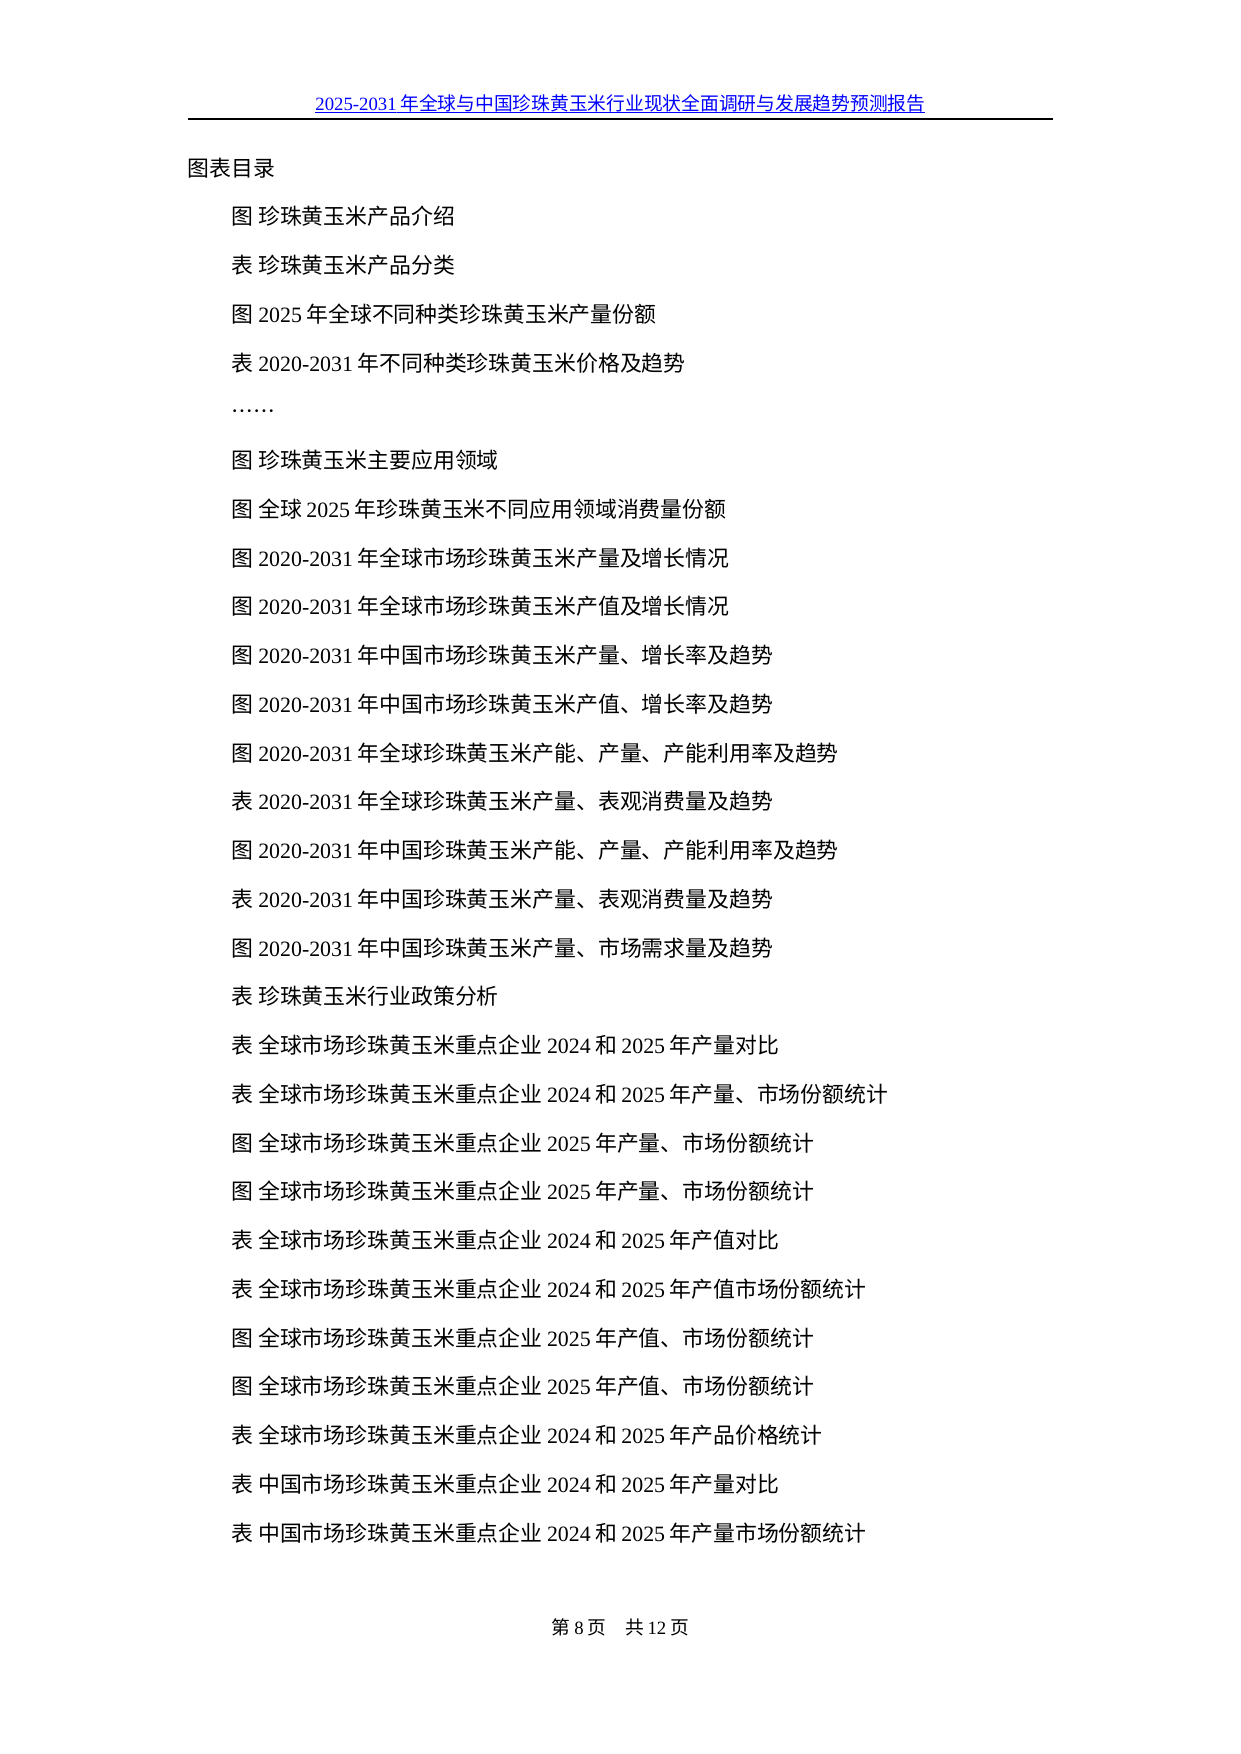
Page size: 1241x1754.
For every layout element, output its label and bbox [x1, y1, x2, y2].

text [187, 150, 1053, 1548]
